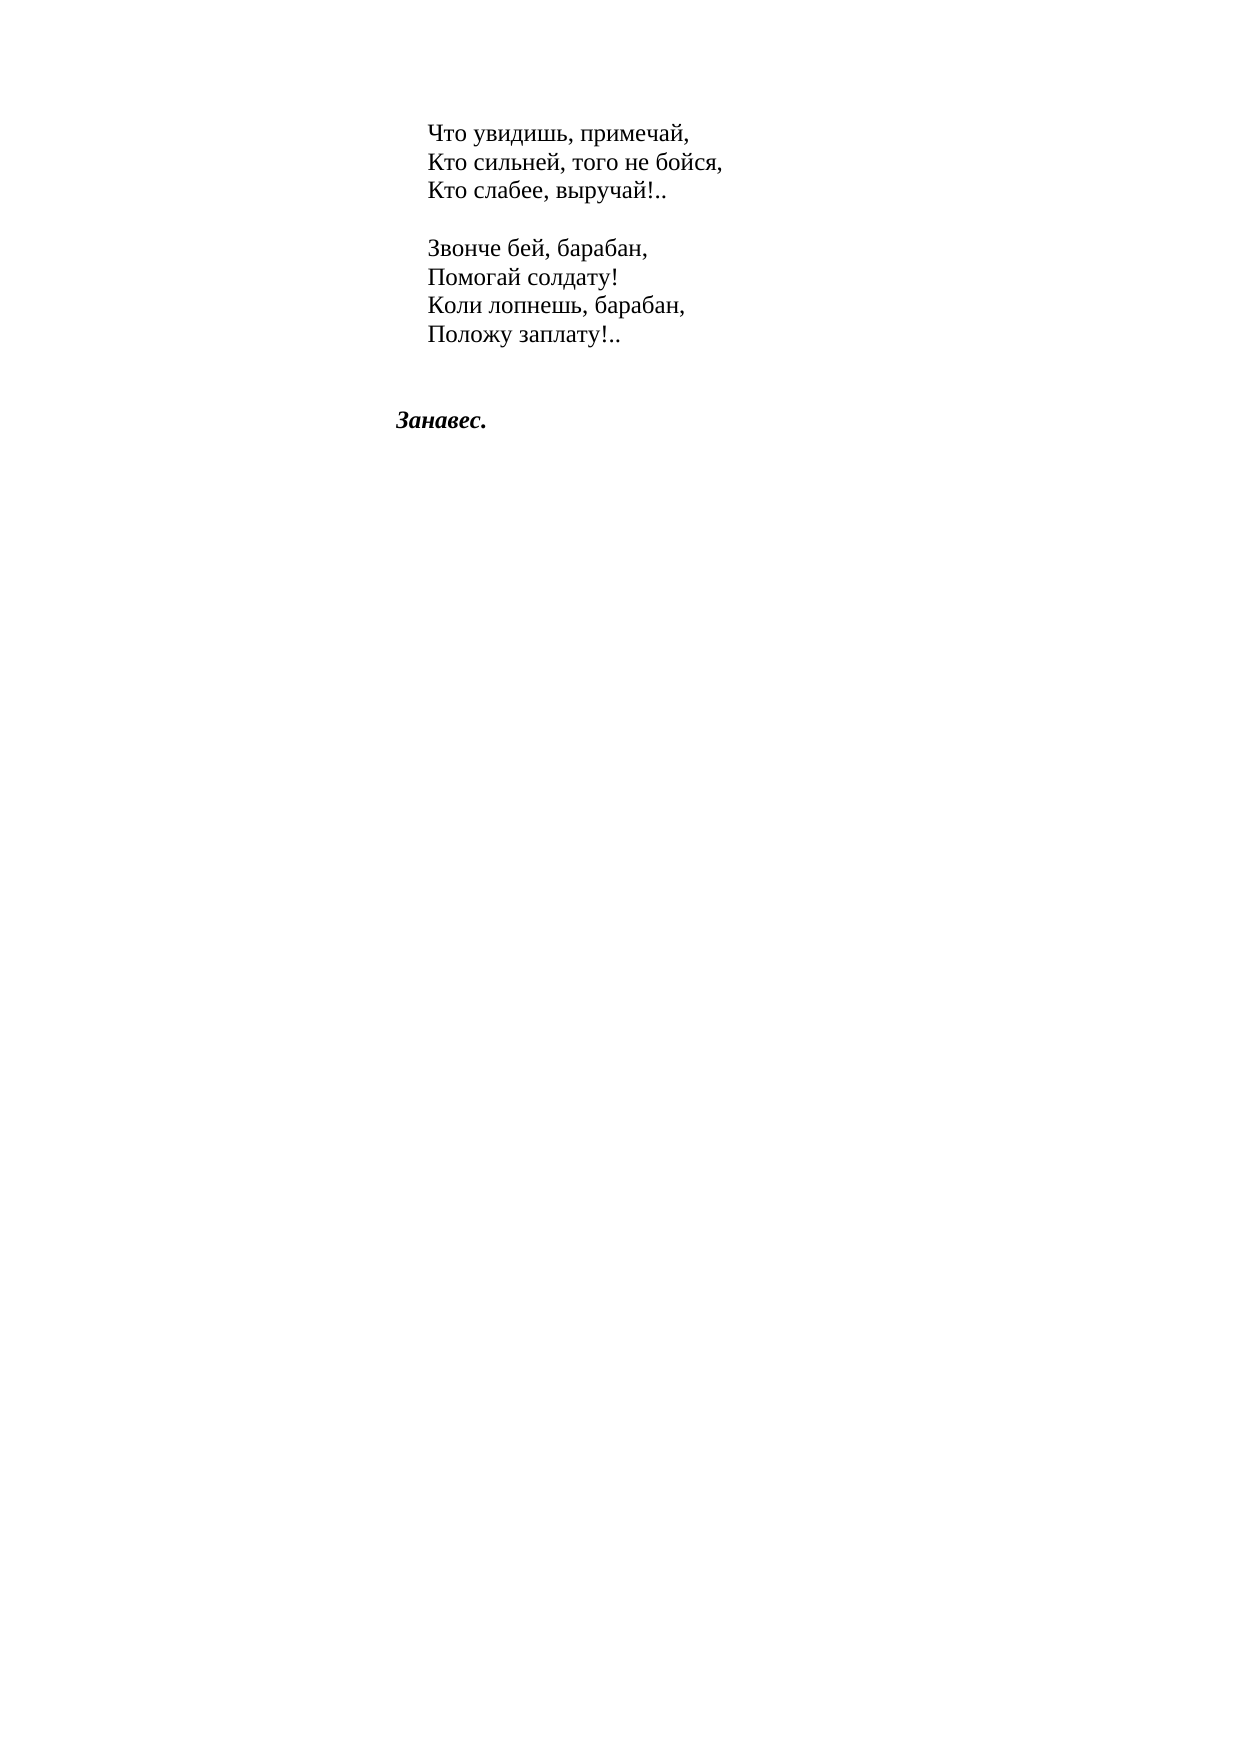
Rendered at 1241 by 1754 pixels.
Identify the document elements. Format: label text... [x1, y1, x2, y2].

text Помогай солдату! [386, 262, 1089, 291]
text Что увидишь, примечай, [386, 118, 1089, 147]
text Кто слабее, выручай!.. [386, 176, 1089, 204]
text Занавес. [354, 406, 1089, 434]
text Коли лопнешь, барабан, [386, 291, 1089, 319]
text Кто сильней, того не бойся, [386, 147, 1089, 176]
text Звонче бей, барабан, [386, 233, 1089, 262]
text Положу заплату!.. [386, 319, 1089, 348]
